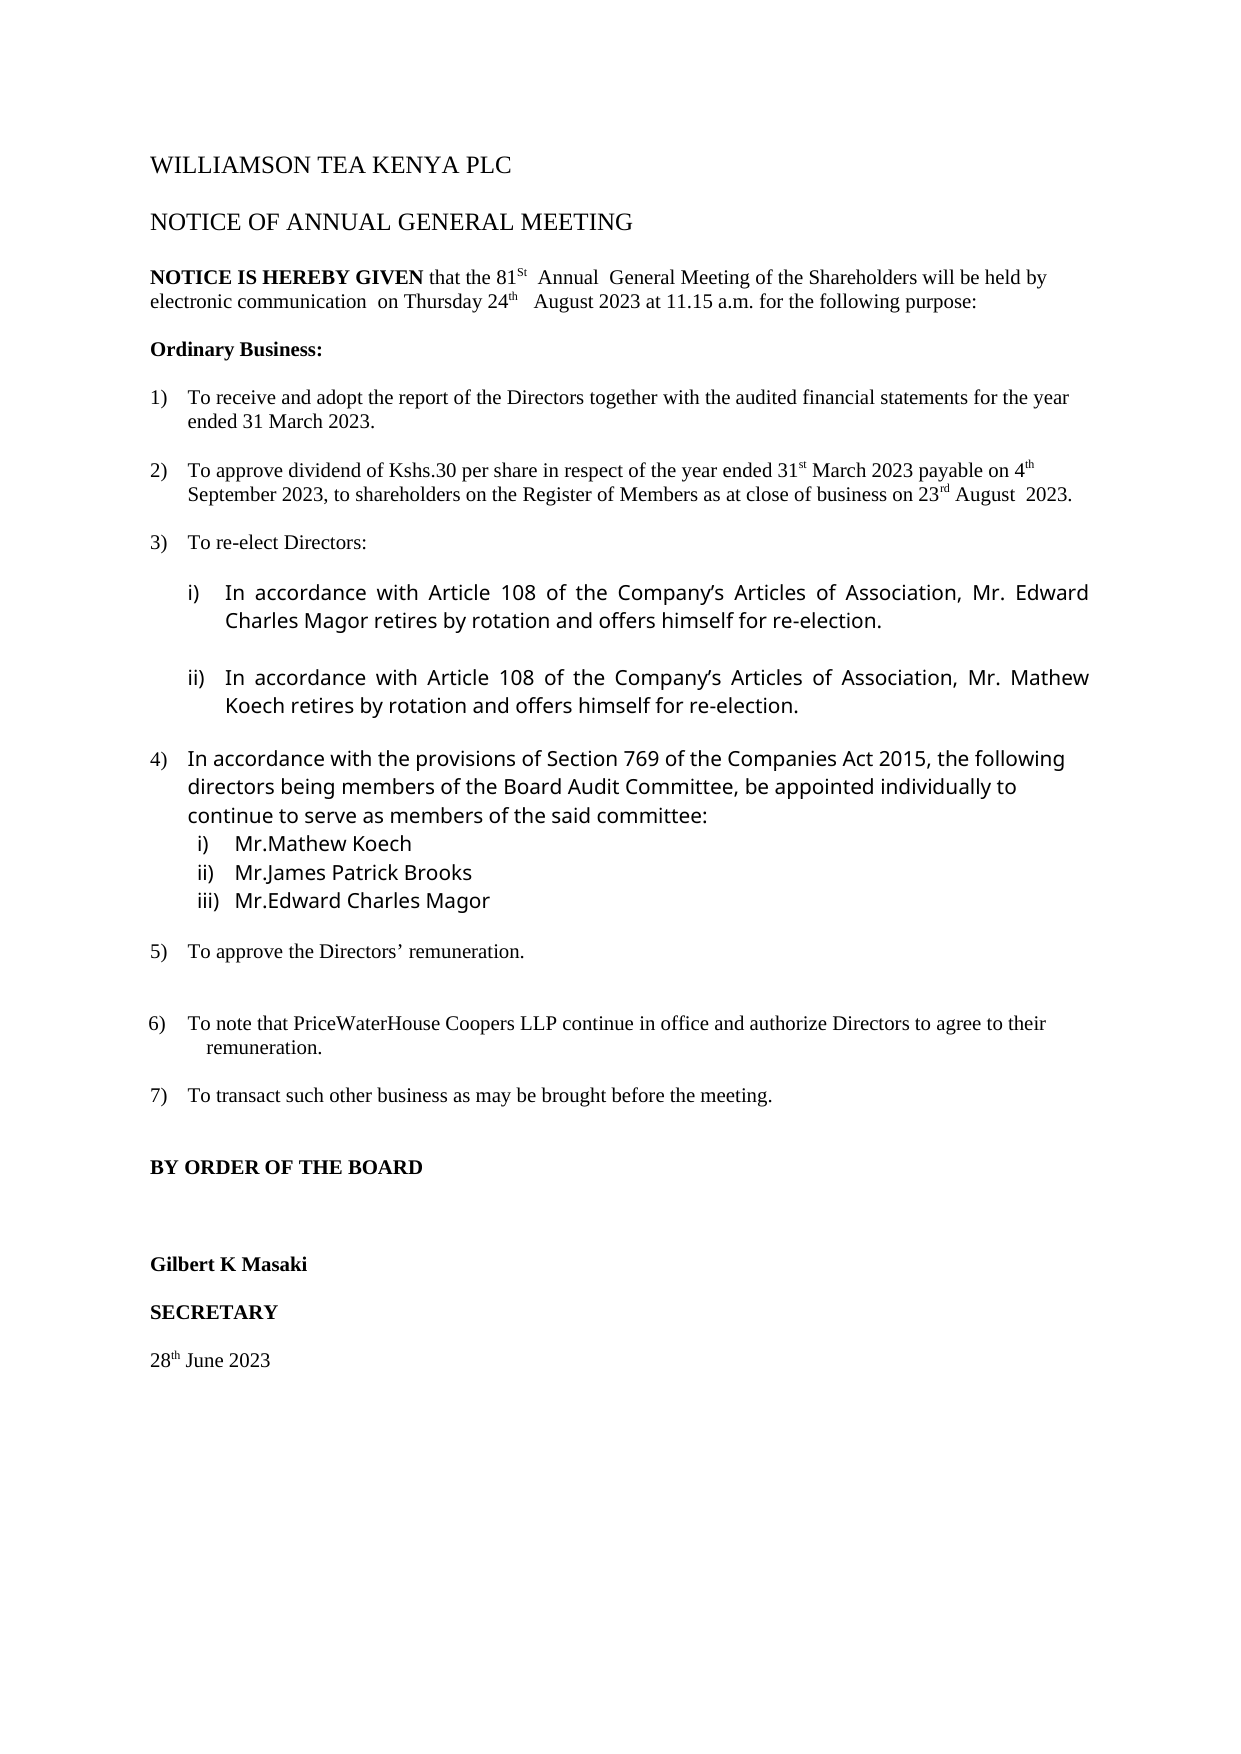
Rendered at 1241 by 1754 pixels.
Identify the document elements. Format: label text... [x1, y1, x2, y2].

list Mr.James Patrick Brooks [197, 858, 1090, 886]
list Mr.Edward Charles Magor [197, 886, 1090, 915]
list To approve dividend of Kshs.30 per share in respect of the year ended 31st March 2023 payable on 4th September 2023, to shareholders on the Register of Members as at close of business on 23rd August 2023. [150, 457, 1090, 506]
list To receive and adopt the report of the Directors together with the audited financial statements for the year ended 31 March 2023. [150, 385, 1090, 433]
text SECRETARY [150, 1300, 1090, 1324]
list In accordance with Article 108 of the Company’s Articles of Association, Mr. Edward Charles Magor retires by rotation and offers himself for re-election. [187, 578, 1090, 635]
text WILLIAMSON TEA KENYA PLC [150, 150, 1090, 179]
text Gilbert K Masaki [150, 1252, 1090, 1276]
list To re-elect Directors: [150, 530, 1090, 554]
list To transact such other business as may be brought before the meeting. [150, 1083, 1090, 1107]
list To approve the Directors’ remuneration. [150, 939, 1090, 963]
text 28th June 2023 [150, 1348, 996, 1372]
list In accordance with the provisions of Section 769 of the Companies Act 2015, the following directors being members of the Board Audit Committee, be appointed individually to continue to serve as members of the said committee: [150, 744, 1090, 829]
text Ordinary Business: [150, 337, 1090, 361]
text BY ORDER OF THE BOARD [150, 1155, 1090, 1179]
list Mr.Mathew Koech [197, 829, 1090, 858]
title NOTICE OF ANNUAL GENERAL MEETING [150, 207, 1090, 236]
list In accordance with Article 108 of the Company’s Articles of Association, Mr. Mathew Koech retires by rotation and offers himself for re-election. [187, 663, 1090, 720]
text NOTICE IS HEREBY GIVEN that the 81St Annual General Meeting of the Shareholders will be held by electronic communication on Thursday 24th August 2023 at 11.15 a.m. for the following purpose: [150, 265, 1090, 313]
list To note that PriceWaterHouse Coopers LLP continue in office and authorize Directors to agree to their remuneration. [148, 1011, 1090, 1059]
